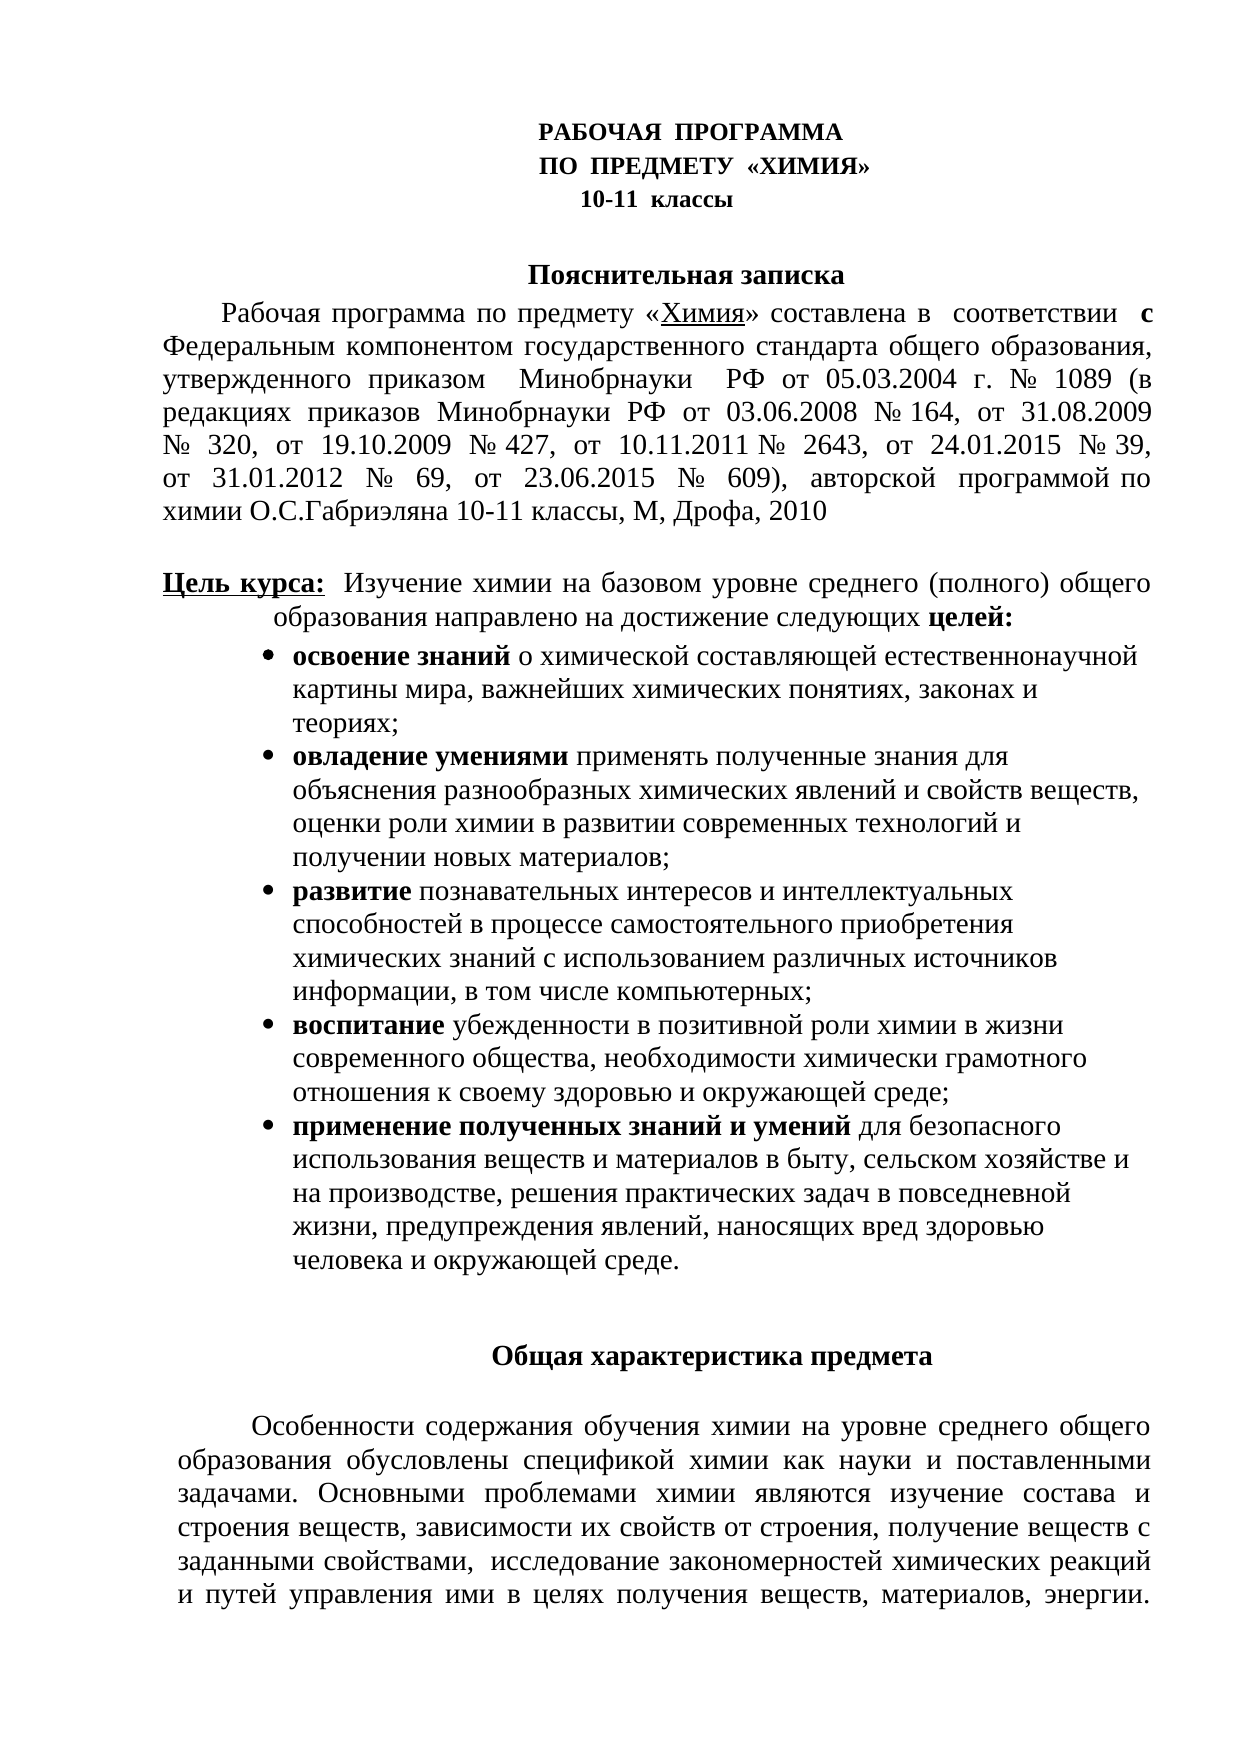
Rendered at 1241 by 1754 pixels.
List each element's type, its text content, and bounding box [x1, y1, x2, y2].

list развитие познавательных интересов и интеллектуальных способностей в процессе самостоятельного приобретения химических знаний с использованием различных источников информации, в том числе компьютерных; [263, 873, 1152, 1007]
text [177, 1408, 1152, 1610]
text 10-11 классы [177, 185, 911, 213]
list освоение знаний о химической составляющей естественнонаучной картины мира, важнейших химических понятиях, законах и теориях; [263, 638, 1152, 738]
text Общая характеристика предмета [272, 1339, 1152, 1372]
text Рабочая программа по предмету «Химия» составлена в соответствии с Федеральным компонентом государственного стандарта общего образования, утвержденного приказом Минобрнауки РФ от 05.03.2004 г. № 1089 (в редакциях приказов Минобрнауки РФ от 03.06.2008 № 164, от 31.08.2009 № 320, от 19.10.2009 № 427, от 10.11.2011 № 2643, от 24.01.2015 № 39, от 31.01.2012 № 69, от 23.06.2015 № 609), авторской программой по химии О.С.Габриэляна 10-11 классы, М, Дрофа, 2010 [162, 296, 1153, 526]
text Цель курса: Изучение химии на базовом уровне среднего (полного) общего образования направлено на достижение следующих целей: [162, 567, 1152, 632]
text РАБОЧАЯ ПРОГРАММА [59, 118, 1153, 146]
text Пояснительная записка [498, 258, 1153, 291]
text ПО ПРЕДМЕТУ «ХИМИЯ» [498, 152, 911, 180]
list воспитание убежденности в позитивной роли химии в жизни современного общества, необходимости химически грамотного отношения к своему здоровью и окружающей среде; [263, 1007, 1152, 1108]
list применение полученных знаний и умений для безопасного использования веществ и материалов в быту, сельском хозяйстве и на производстве, решения практических задач в повседневной жизни, предупреждения явлений, наносящих вред здоровью человека и окружающей среде. [263, 1108, 1152, 1275]
list овладение умениями применять полученные знания для объяснения разнообразных химических явлений и свойств веществ, оценки роли химии в развитии современных технологий и получении новых материалов; [263, 738, 1152, 873]
